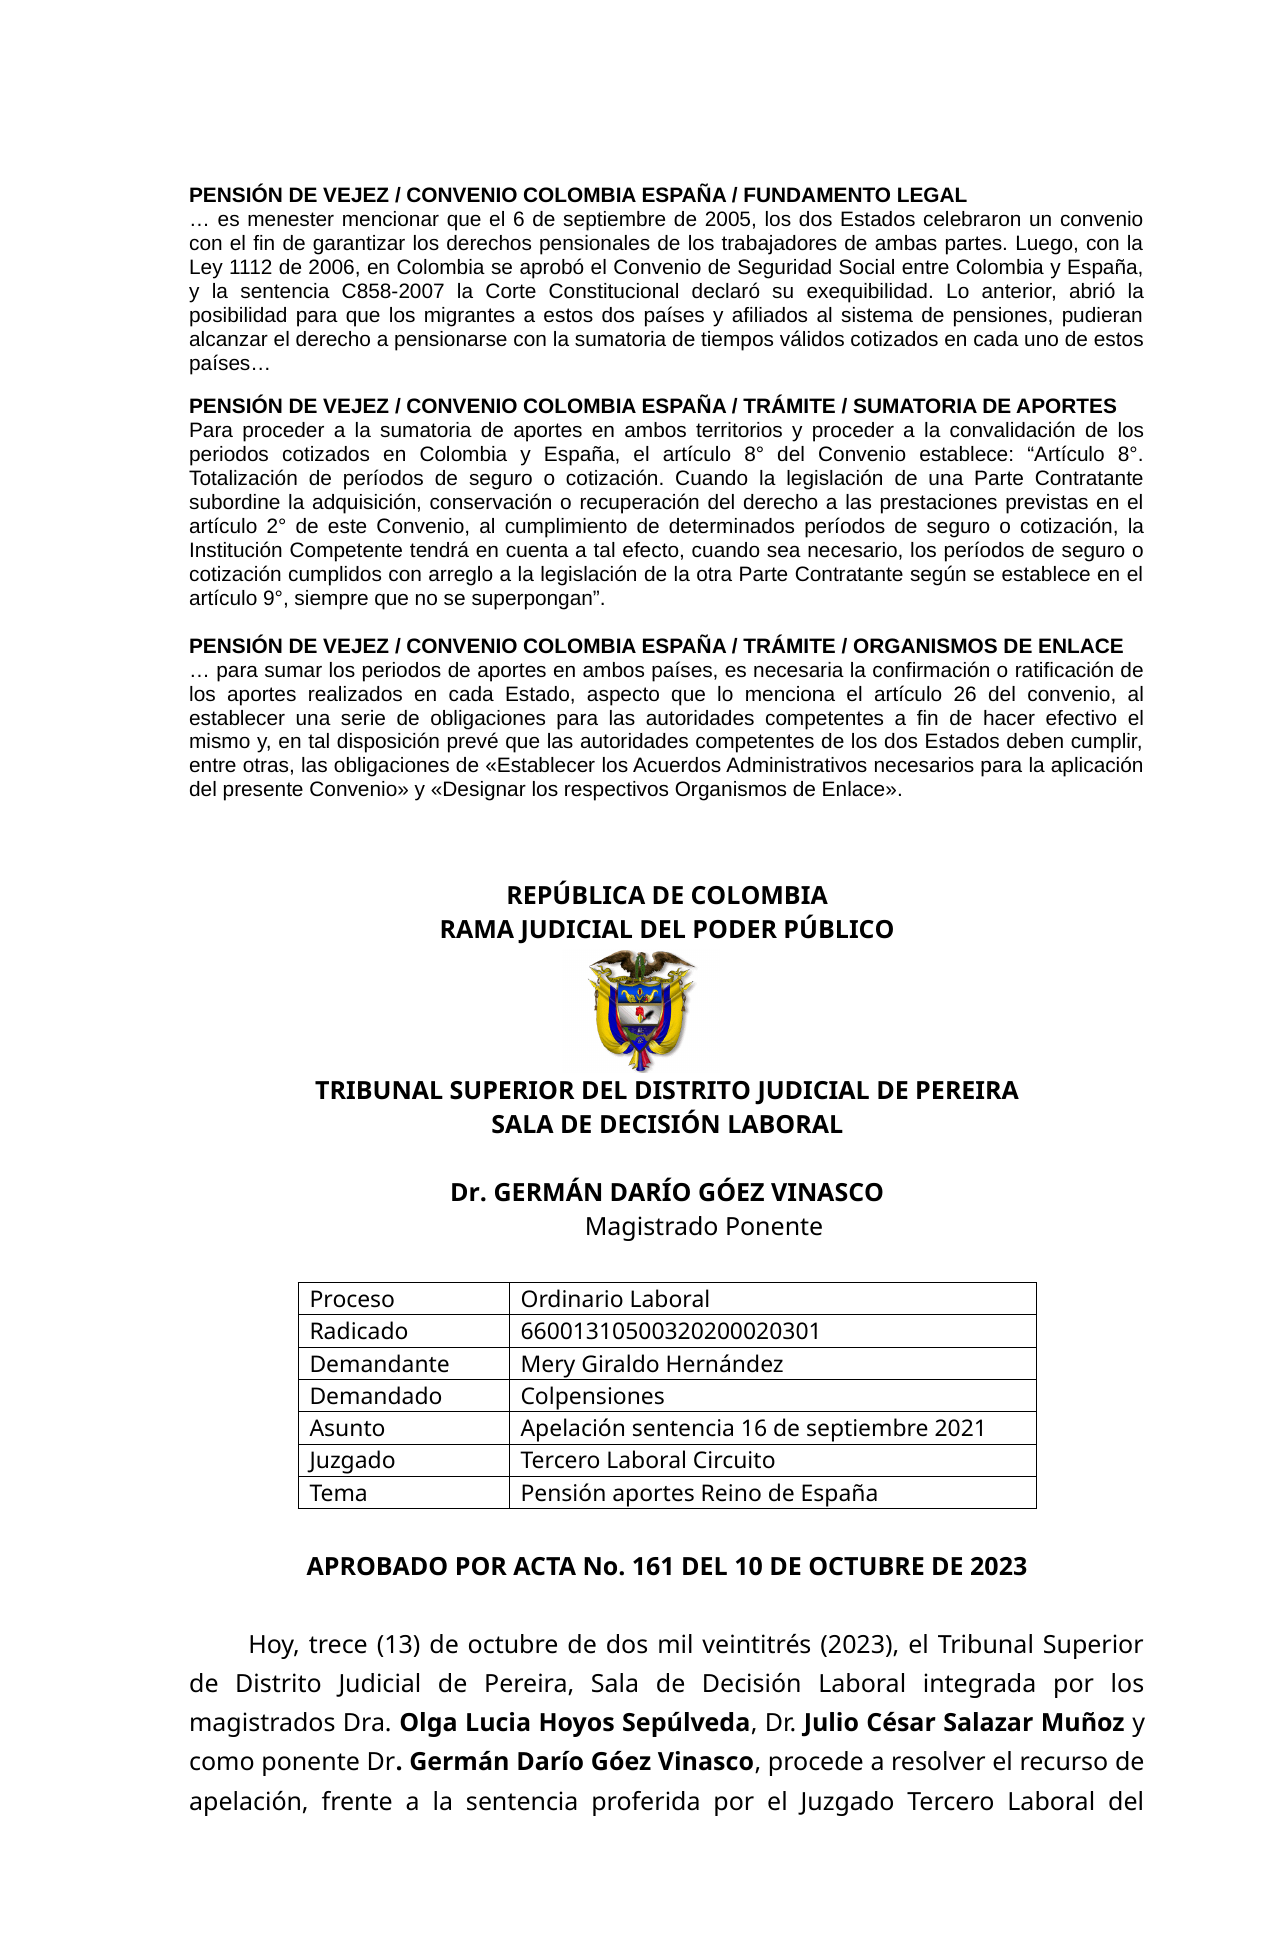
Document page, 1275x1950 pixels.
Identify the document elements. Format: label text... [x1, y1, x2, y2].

text … es menester mencionar que el 6 de septiembre de 2005, los dos Estados celebraron un convenio con el fin de garantizar los derechos pensionales de los trabajadores de ambas partes. Luego, con la Ley 1112 de 2006, en Colombia se aprobó el Convenio de Seguridad Social entre Colombia y España, y la sentencia C858-2007 la Corte Constitucional declaró su exequibilidad. Lo anterior, abrió la posibilidad para que los migrantes a estos dos países y afiliados al sistema de pensiones, pudieran alcanzar el derecho a pensionarse con la sumatoria de tiempos válidos cotizados en cada uno de estos países… [189, 207, 1145, 375]
picture [562, 949, 720, 1073]
text TRIBUNAL SUPERIOR DEL DISTRITO JUDICIAL DE PEREIRA [189, 946, 1145, 1107]
table_header Proceso [299, 1283, 509, 1314]
text Dr. GERMÁN DARÍO GÓEZ VINASCO [189, 1175, 1145, 1209]
text SALA DE DECISIÓN LABORAL [189, 1107, 1145, 1141]
table_cell Apelación sentencia 16 de septiembre 2021 [510, 1412, 1036, 1443]
text PENSIÓN DE VEJEZ / CONVENIO COLOMBIA ESPAÑA / TRÁMITE / SUMATORIA DE APORTES [189, 394, 1145, 418]
text Para proceder a la sumatoria de aportes en ambos territorios y proceder a la convalidación de los periodos cotizados en Colombia y España, el artículo 8° del Convenio establece: “Artículo 8°. Totalización de períodos de seguro o cotización. Cuando la legislación de una Parte Contratante subordine la adquisición, conservación o recuperación del derecho a las prestaciones previstas en el artículo 2° de este Convenio, al cumplimiento de determinados períodos de seguro o cotización, la Institución Competente tendrá en cuenta a tal efecto, cuando sea necesario, los períodos de seguro o cotización cumplidos con arreglo a la legislación de la otra Parte Contratante según se establece en el artículo 9°, siempre que no se superpongan”. [189, 418, 1145, 609]
table_cell Demandado [299, 1380, 509, 1411]
text PENSIÓN DE VEJEZ / CONVENIO COLOMBIA ESPAÑA / TRÁMITE / ORGANISMOS DE ENLACE [189, 633, 1145, 657]
table_cell Radicado [299, 1315, 509, 1347]
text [189, 1627, 1145, 1817]
text Magistrado Ponente [189, 1209, 1145, 1243]
text RAMA JUDICIAL DEL PODER PÚBLICO [189, 912, 1145, 946]
table_cell Juzgado [299, 1445, 509, 1476]
table_cell Tema [299, 1477, 509, 1508]
table_cell Demandante [299, 1348, 509, 1379]
text … para sumar los periodos de aportes en ambos países, es necesaria la confirmación o ratificación de los aportes realizados en cada Estado, aspecto que lo menciona el artículo 26 del convenio, al establecer una serie de obligaciones para las autoridades competentes a fin de hacer efectivo el mismo y, en tal disposición prevé que las autoridades competentes de los dos Estados deben cumplir, entre otras, las obligaciones de «Establecer los Acuerdos Administrativos necesarios para la aplicación del presente Convenio» y «Designar los respectivos Organismos de Enlace». [189, 657, 1145, 801]
table_cell Mery Giraldo Hernández [510, 1348, 1036, 1379]
text REPÚBLICA DE COLOMBIA [189, 878, 1145, 912]
text PENSIÓN DE VEJEZ / CONVENIO COLOMBIA ESPAÑA / FUNDAMENTO LEGAL [189, 183, 1145, 207]
table_header Ordinario Laboral [510, 1283, 1036, 1314]
table_cell Pensión aportes Reino de España [510, 1477, 1036, 1508]
table_cell Tercero Laboral Circuito [510, 1445, 1036, 1476]
table_cell Asunto [299, 1412, 509, 1443]
table_cell 66001310500320200020301 [510, 1315, 1036, 1347]
text APROBADO POR ACTA No. 161 DEL 10 DE OCTUBRE DE 2023 [189, 1548, 1145, 1582]
table_cell Colpensiones [510, 1380, 1036, 1411]
